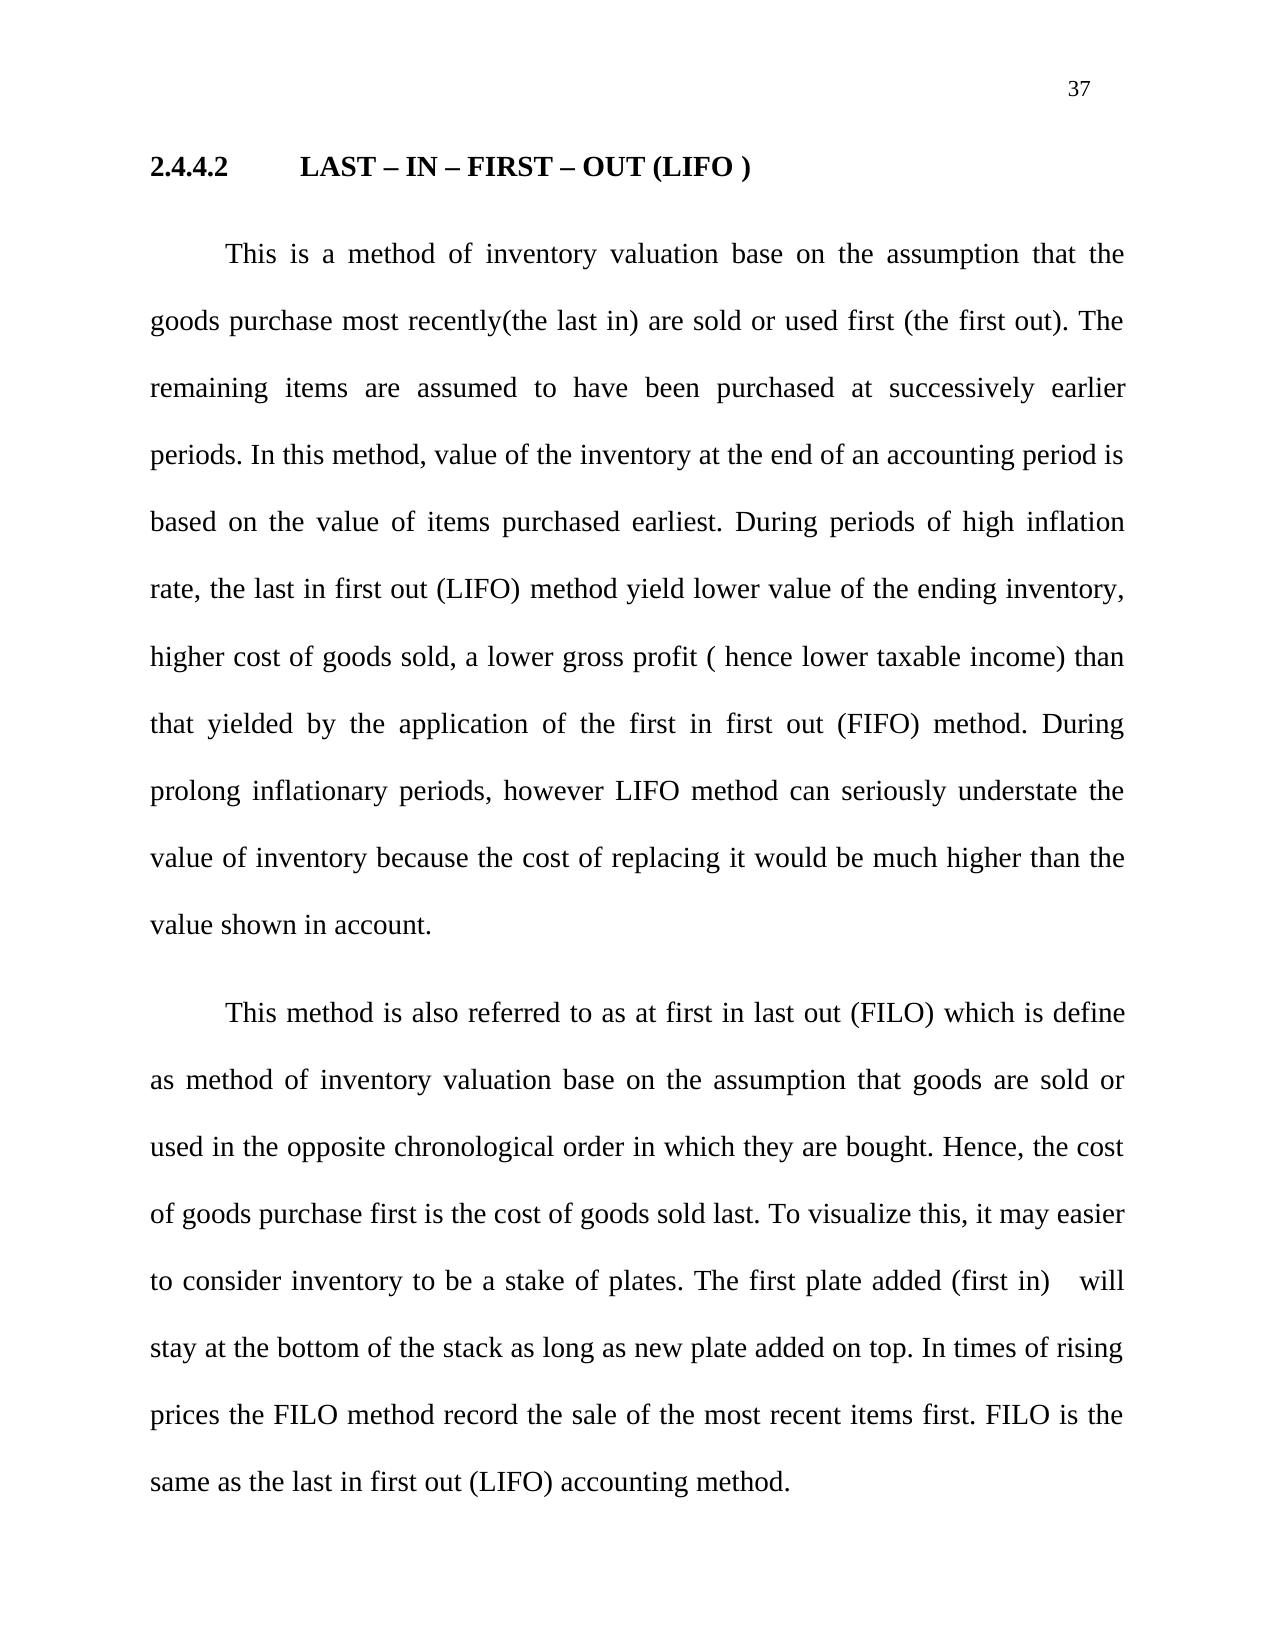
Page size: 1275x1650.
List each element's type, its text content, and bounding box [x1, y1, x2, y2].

text This method is also referred to as at first in last out (FILO) which is define as method of inventory valuation base on the assumption that goods are sold or used in the opposite chronological order in which they are bought. Hence, the cost of goods purchase first is the cost of goods sold last. To visualize this, it may easier to consider inventory to be a stake of plates. The first plate added (first in) will stay at the bottom of the stack as long as new plate added on top. In times of rising prices the FILO method record the sale of the most recent items first. FILO is the same as the last in first out (LIFO) accounting method. [150, 995, 1126, 1498]
text This is a method of inventory valuation base on the assumption that the goods purchase most recently(the last in) are sold or used first (the first out). The remaining items are assumed to have been purchased at successively earlier periods. In this method, value of the inventory at the end of an accounting period is based on the value of items purchased earliest. During periods of high inflation rate, the last in first out (LIFO) method yield lower value of the ending inventory, higher cost of goods sold, a lower gross profit ( hence lower taxable income) than that yielded by the application of the first in first out (FIFO) method. During prolong inflationary periods, however LIFO method can seriously understate the value of inventory because the cost of replacing it would be much higher than the value shown in account. [150, 236, 1126, 941]
subtitle LAST – IN – FIRST – OUT (LIFO ) [150, 149, 1235, 182]
